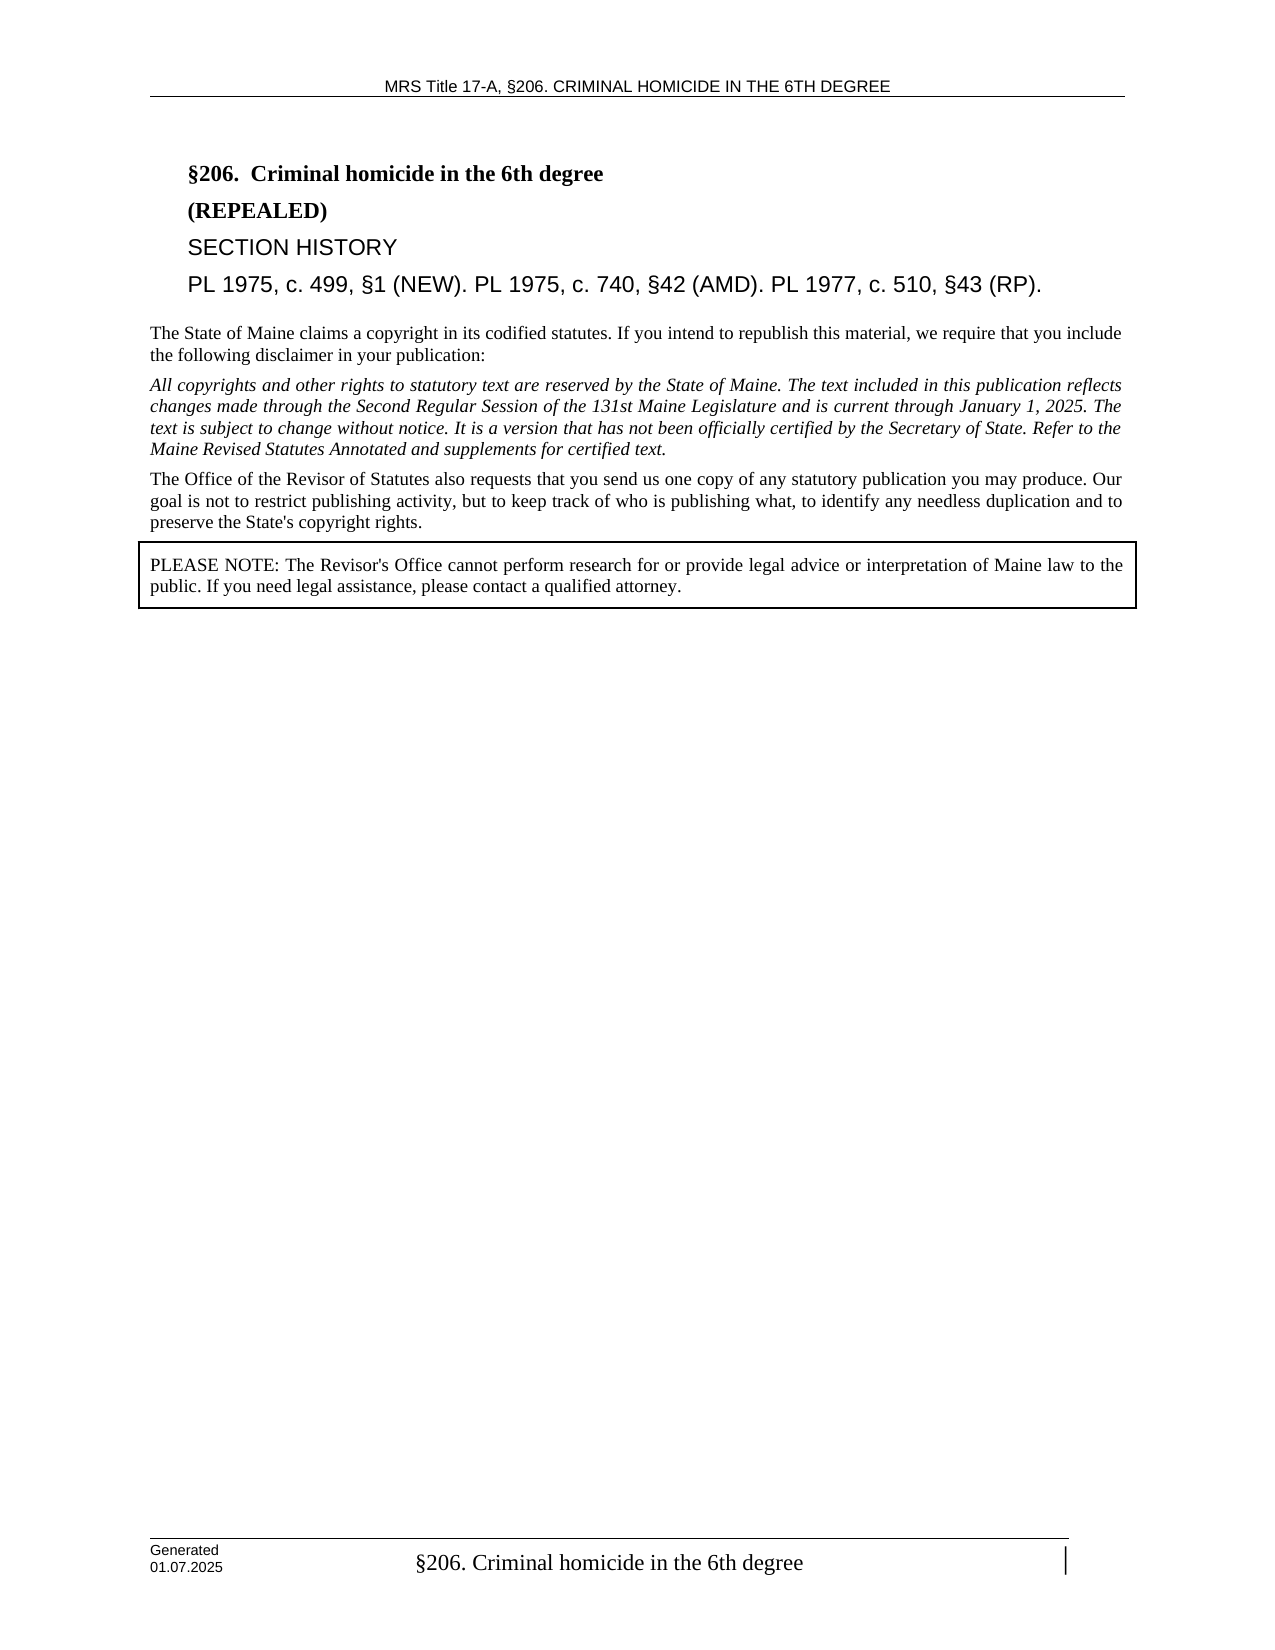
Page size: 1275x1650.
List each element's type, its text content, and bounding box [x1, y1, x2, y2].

text PL 1975, c. 499, §1 (NEW). PL 1975, c. 740, §42 (AMD). PL 1977, c. 510, §43 (RP). [187, 271, 1125, 297]
text §206. Criminal homicide in the 6th degree [187, 160, 1125, 187]
text SECTION HISTORY [187, 234, 1125, 260]
text The Office of the Revisor of Statutes also requests that you send us one copy of any statutory publication you may produce. Our goal is not to restrict publishing activity, but to keep track of who is publishing what, to identify any needless duplication and to preserve the State's copyright rights. [150, 468, 1125, 533]
text (REPEALED) [187, 197, 1125, 223]
text PLEASE NOTE: The Revisor's Office cannot perform research for or provide legal advice or interpretation of Maine law to the public. If you need legal assistance, please contact a qualified attorney. [140, 543, 1135, 607]
text The State of Maine claims a copyright in its codified statutes. If you intend to republish this material, we require that you include the following disclaimer in your publication: [150, 322, 1125, 365]
text All copyrights and other rights to statutory text are reserved by the State of Maine. The text included in this publication reflects changes made through the Second Regular Session of the 131st Maine Legislature and is current through January 1, 2025 . The text is subject to change without notice. It is a version that has not been officially certified by the Secretary of State. Refer to the Maine Revised Statutes Annotated and supplements for certified text. [150, 373, 1125, 460]
